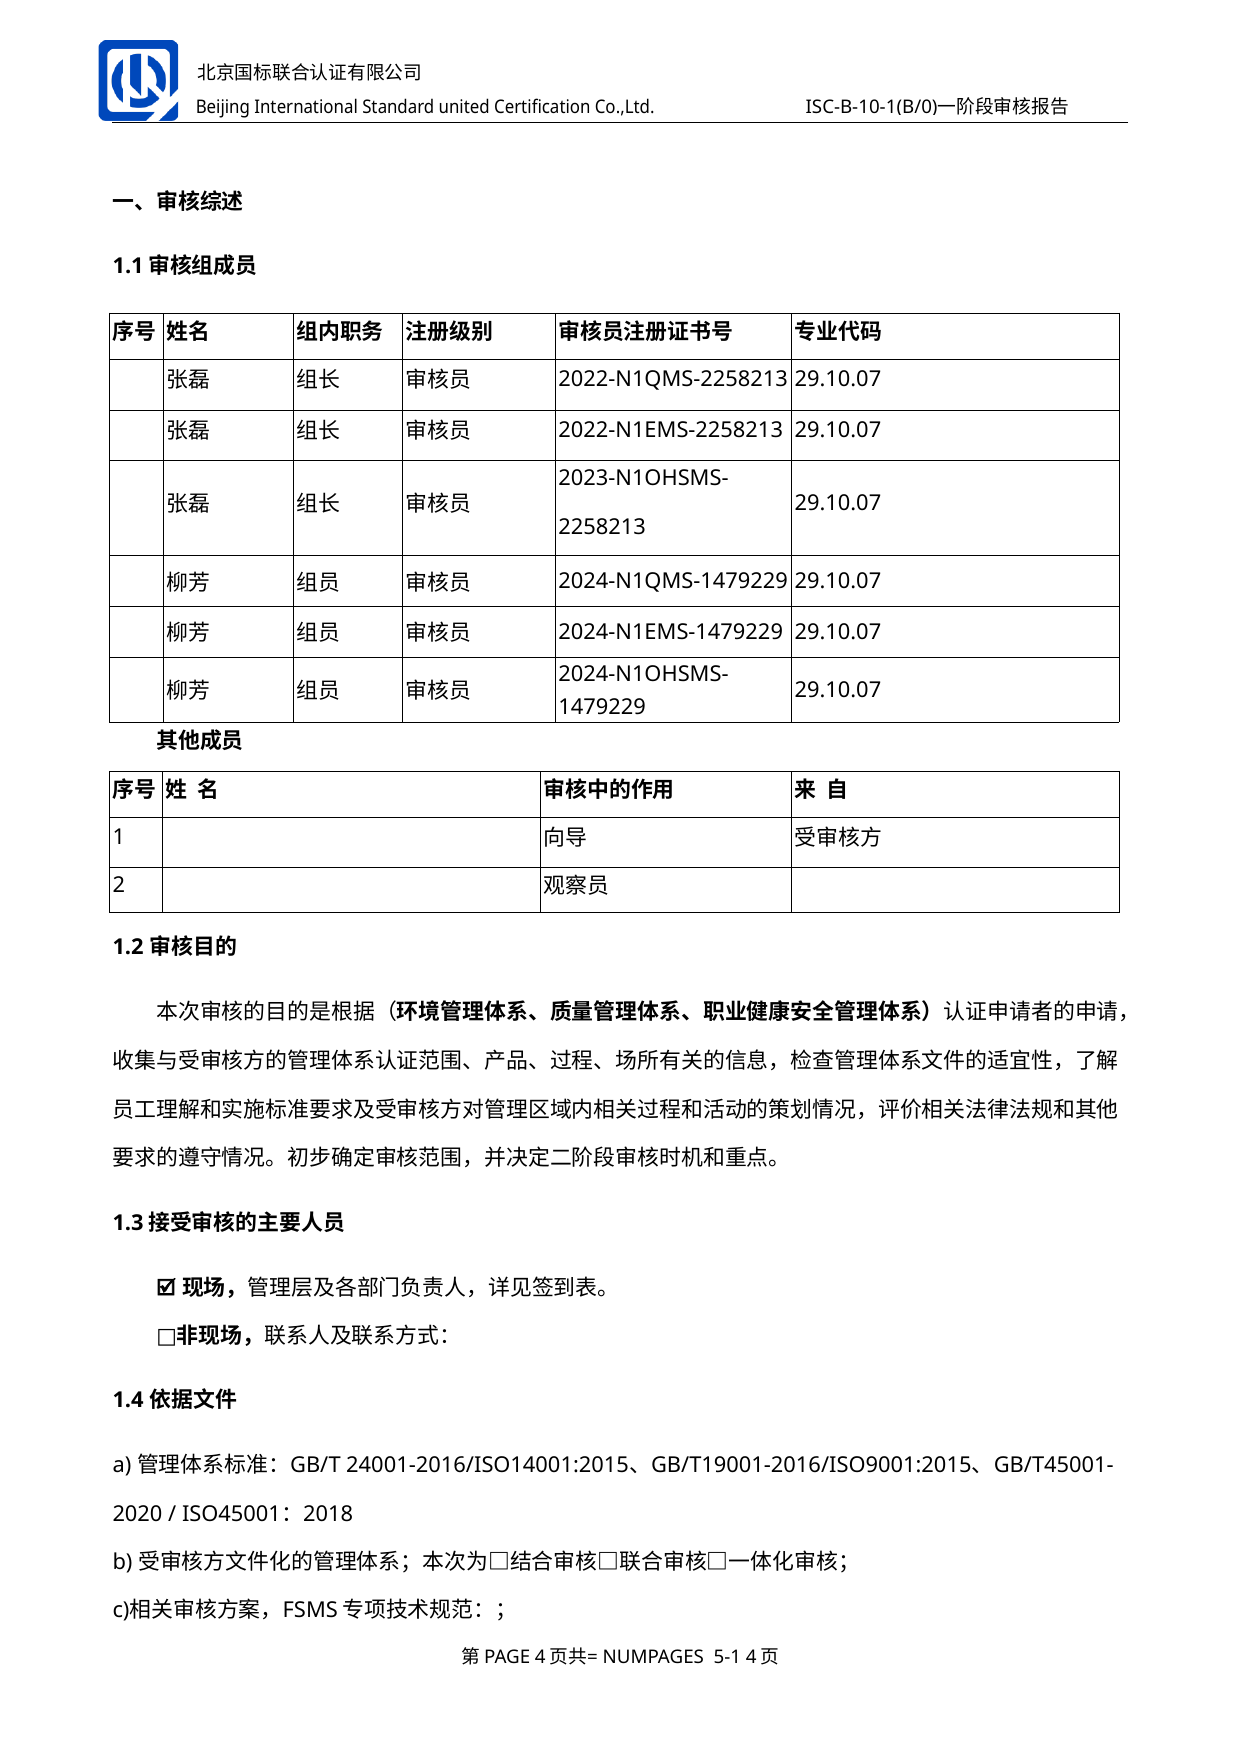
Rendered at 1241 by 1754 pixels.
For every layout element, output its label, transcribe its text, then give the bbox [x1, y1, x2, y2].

table_cell 张磊 [164, 461, 293, 555]
table_cell 审核员 [403, 461, 555, 555]
text 其他成员 [112, 722, 1128, 755]
text 1.1审核组成员 [112, 248, 1128, 281]
text 本次审核的目的是根据（环境管理体系、质量管理体系、职业健康安全管理体系）认证申请者的申请，收集与受审核方的管理体系认证范围、产品、过程、场所有关的信息，检查管理体系文件的适宜性，了解员工理解和实施标准要求及受审核方对管理区域内相关过程和活动的策划情况，评价相关法律法规和其他要求的遵守情况。初步确定审核范围，并决定二阶段审核时机和重点。 [112, 994, 1128, 1172]
table_cell 审核员 [403, 411, 555, 460]
table_header 序号 [110, 772, 162, 817]
table_header 姓 名 [163, 772, 540, 817]
table_cell 29.10.07 [792, 556, 1119, 606]
table_cell 柳芳 [164, 607, 293, 656]
table_cell 2022-N1QMS-2258213 [556, 360, 791, 409]
table_cell 柳芳 [164, 556, 293, 606]
text □非现场，联系人及联系方式： [112, 1317, 1128, 1350]
table_cell [110, 411, 163, 460]
table_cell [110, 461, 163, 555]
table_cell 张磊 [164, 411, 293, 460]
table_cell 组员 [294, 658, 402, 722]
table_header 审核中的作用 [541, 772, 791, 817]
table_cell 1 [110, 818, 162, 867]
table_cell 审核员 [403, 556, 555, 606]
table_cell [110, 360, 163, 409]
table_cell [110, 607, 163, 656]
table_cell [792, 868, 1119, 912]
table_cell 29.10.07 [792, 607, 1119, 656]
table_cell 张磊 [164, 360, 293, 409]
table_cell 29.10.07 [792, 658, 1119, 722]
table_header 序号 [110, 314, 163, 359]
table_cell [163, 818, 540, 867]
table_cell 组员 [294, 607, 402, 656]
table_cell 2022-N1EMS-2258213 [556, 411, 791, 460]
table_cell 向导 [541, 818, 791, 867]
table_cell 审核员 [403, 360, 555, 409]
picture [98, 40, 179, 121]
table_cell 2024-N1QMS-1479229 [556, 556, 791, 606]
table_cell 29.10.07 [792, 461, 1119, 555]
table_cell 组员 [294, 556, 402, 606]
table_header 专业代码 [792, 314, 1119, 359]
table_cell 柳芳 [164, 658, 293, 722]
text 1.4 依据文件 [112, 1382, 1128, 1414]
table_cell [163, 868, 540, 912]
table_cell [110, 658, 163, 722]
table_cell 组长 [294, 411, 402, 460]
table_cell 审核员 [403, 607, 555, 656]
table_header 组内职务 [294, 314, 402, 359]
text 1.3接受审核的主要人员 [112, 1204, 1128, 1237]
table_cell 2024-N1OHSMS-1479229 [556, 658, 791, 722]
table_header 姓名 [164, 314, 293, 359]
table_cell 组长 [294, 461, 402, 555]
table_cell 2024-N1EMS-1479229 [556, 607, 791, 656]
table_header 来 自 [792, 772, 1119, 817]
text a) 管理体系标准：GB/T 24001-2016/ISO14001:2015、GB/T19001-2016/ISO9001:2015、GB/T45001-2020 / ISO45001：2018 [112, 1447, 1128, 1528]
table_cell 2023-N1OHSMS-2258213 [556, 461, 791, 555]
table_cell [110, 556, 163, 606]
text c)相关审核方案，FSMS专项技术规范：； [112, 1592, 1128, 1624]
text b) 受审核方文件化的管理体系；本次为□结合审核□联合审核□一体化审核； [112, 1544, 1128, 1576]
text 一、审核综述 [112, 183, 1128, 216]
table_cell 组长 [294, 360, 402, 409]
table_cell 审核员 [403, 658, 555, 722]
table_header 审核员注册证书号 [556, 314, 791, 359]
table_header 注册级别 [403, 314, 555, 359]
table_cell 受审核方 [792, 818, 1119, 867]
table_cell 观察员 [541, 868, 791, 912]
text 1.2 审核目的 [112, 929, 1128, 962]
table_cell 29.10.07 [792, 411, 1119, 460]
table_cell 2 [110, 868, 162, 912]
text 现场，管理层及各部门负责人，详见签到表。 [112, 1269, 1128, 1302]
table_cell 29.10.07 [792, 360, 1119, 409]
